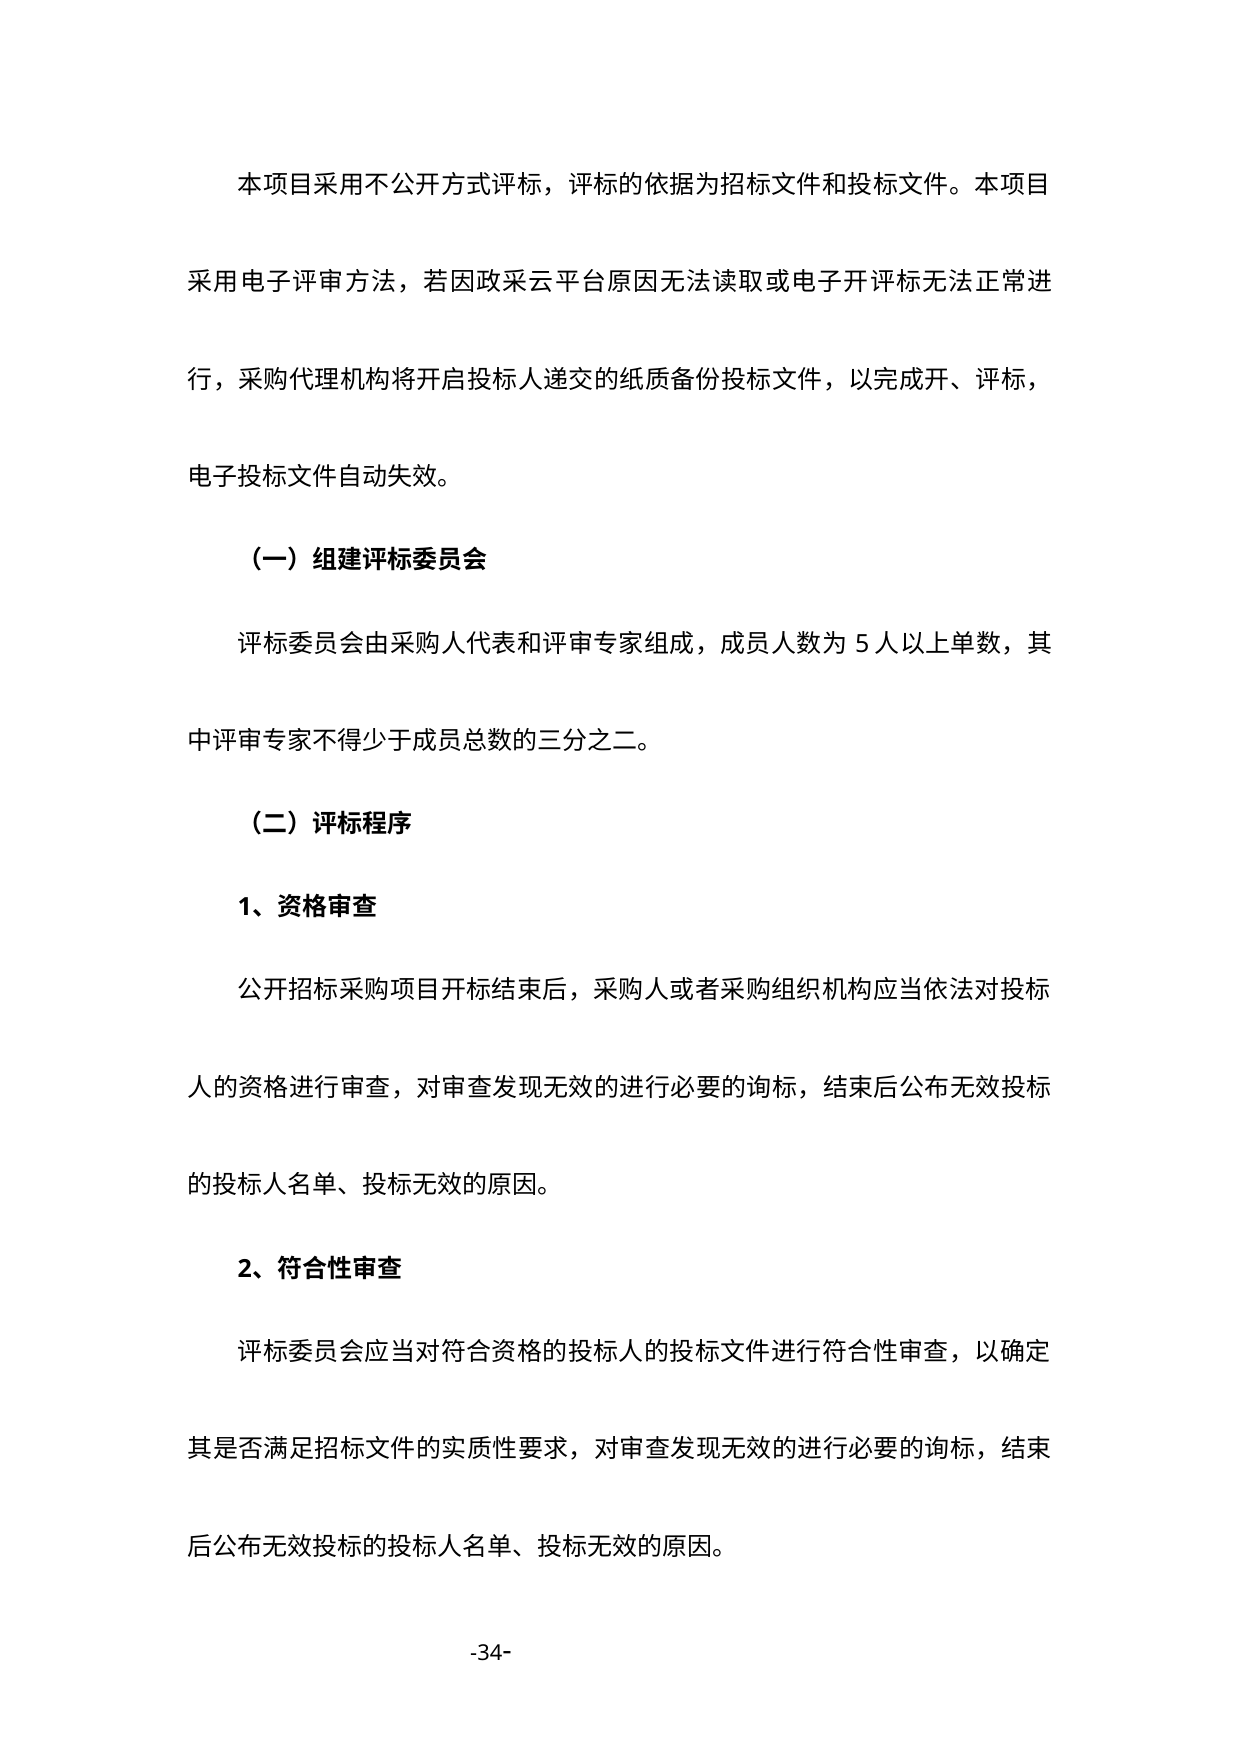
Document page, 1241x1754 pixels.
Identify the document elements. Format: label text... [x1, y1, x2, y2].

text 2、符合性审查 [187, 1234, 1053, 1299]
text 评标委员会应当对符合资格的投标人的投标文件进行符合性审查，以确定其是否满足招标文件的实质性要求，对审查发现无效的进行必要的询标，结束后公布无效投标的投标人名单、投标无效的原因。 [187, 1317, 1053, 1577]
text 公开招标采购项目开标结束后，采购人或者采购组织机构应当依法对投标人的资格进行审查，对审查发现无效的进行必要的询标，结束后公布无效投标的投标人名单、投标无效的原因。 [187, 956, 1053, 1216]
text 1、资格审查 [187, 872, 1053, 937]
text （二）评标程序 [187, 789, 1053, 854]
text （一）组建评标委员会 [187, 526, 1053, 591]
text 本项目采用不公开方式评标，评标的依据为招标文件和投标文件。本项目采用电子评审方法，若因政采云平台原因无法读取或电子开评标无法正常进行，采购代理机构将开启投标人递交的纸质备份投标文件，以完成开、评标，电子投标文件自动失效。 [187, 150, 1053, 507]
text 评标委员会由采购人代表和评审专家组成，成员人数为5人以上单数，其中评审专家不得少于成员总数的三分之二。 [187, 609, 1053, 771]
